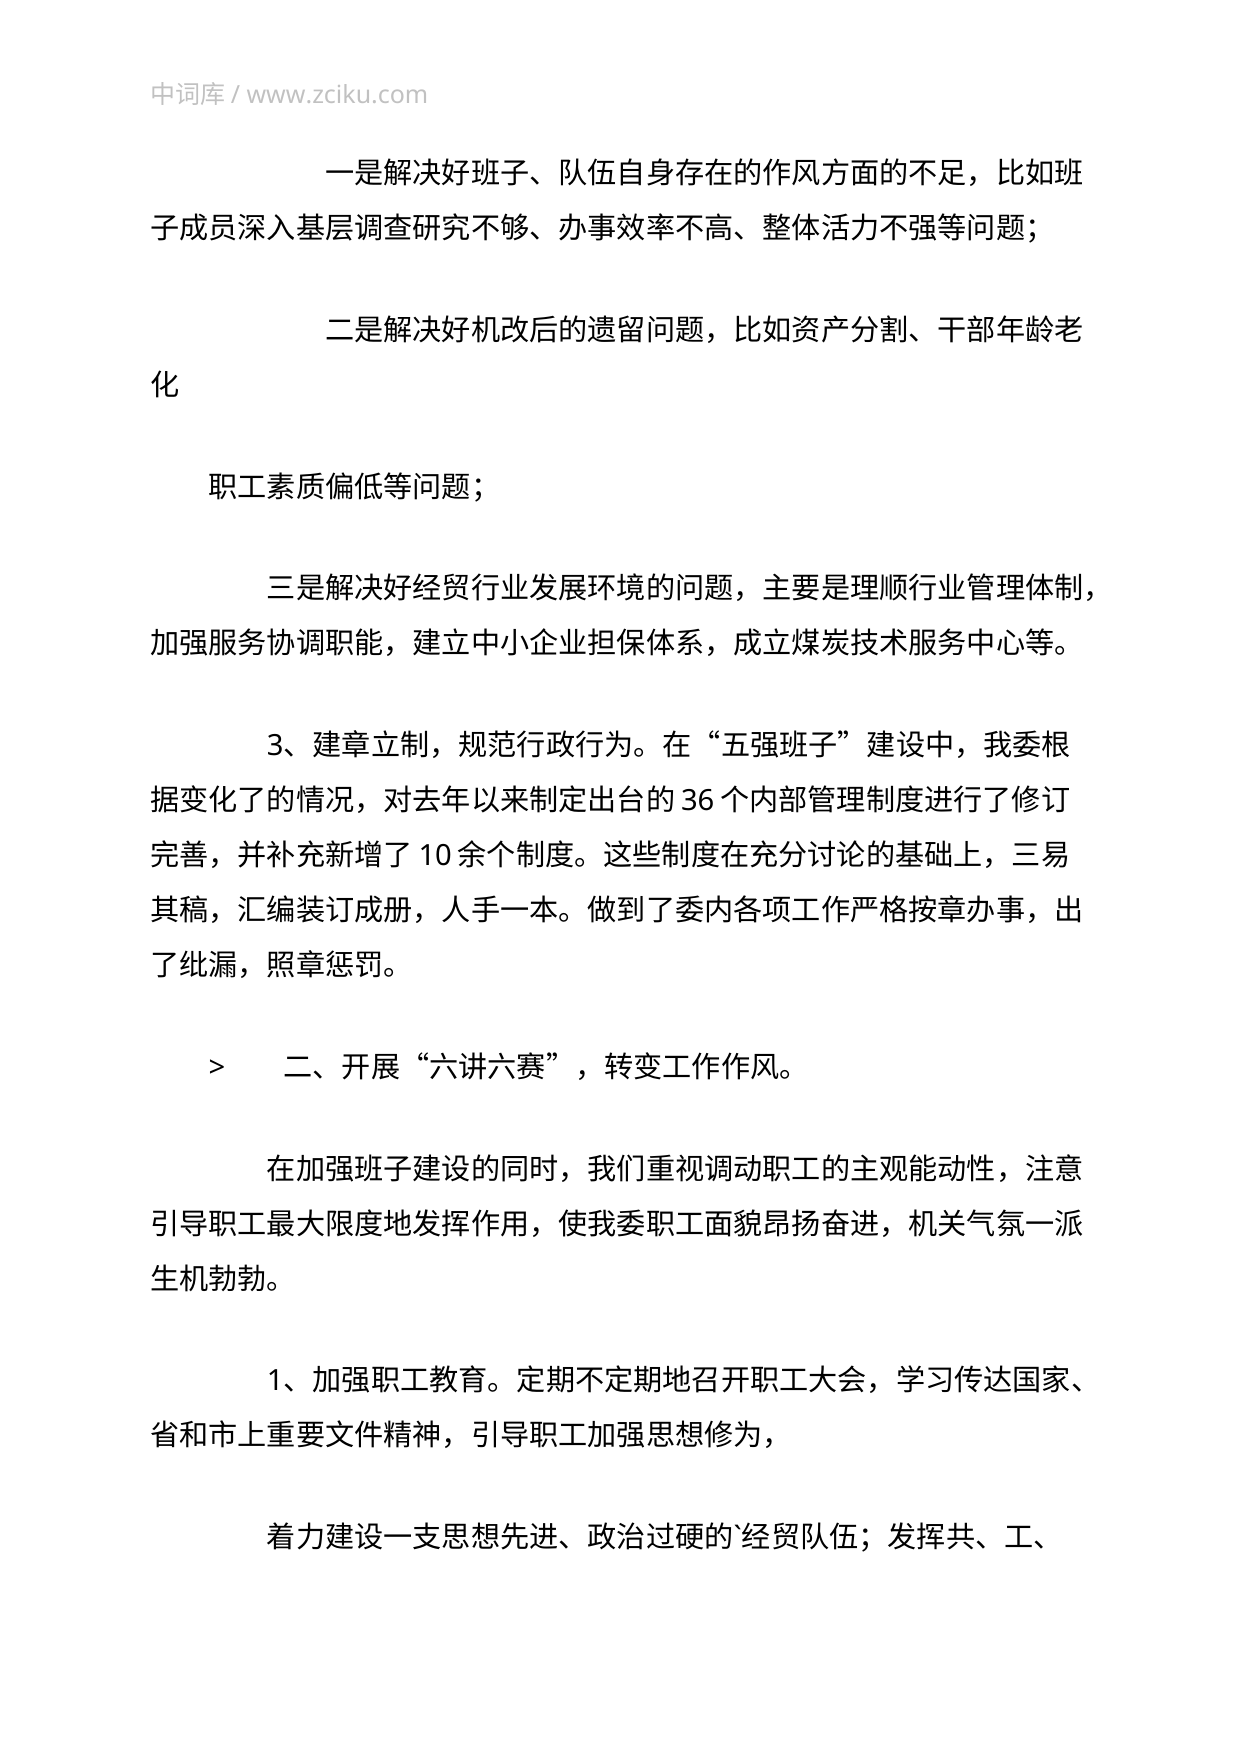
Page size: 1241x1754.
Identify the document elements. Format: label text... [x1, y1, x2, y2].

text 一是解决好班子、队伍自身存在的作风方面的不足，比如班子成员深入基层调查研究不够、办事效率不高、整体活力不强等问题； [150, 150, 1090, 247]
text > 二、开展“六讲六赛”，转变工作作风。 [150, 1043, 1090, 1086]
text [150, 1514, 1090, 1556]
text 职工素质偏低等问题； [150, 463, 1090, 506]
text 1、加强职工教育。定期不定期地召开职工大会，学习传达国家、省和市上重要文件精神，引导职工加强思想修为， [150, 1357, 1090, 1454]
text 在加强班子建设的同时，我们重视调动职工的主观能动性，注意引导职工最大限度地发挥作用，使我委职工面貌昂扬奋进，机关气氛一派生机勃勃。 [150, 1145, 1090, 1297]
text 二是解决好机改后的遗留问题，比如资产分割、干部年龄老化 [150, 307, 1090, 404]
text 3、建章立制，规范行政行为。在“五强班子”建设中，我委根据变化了的情况，对去年以来制定出台的36个内部管理制度进行了修订完善，并补充新增了10余个制度。这些制度在充分讨论的基础上，三易其稿，汇编装订成册，人手一本。做到了委内各项工作严格按章办事，出了纰漏，照章惩罚。 [150, 722, 1090, 984]
text 三是解决好经贸行业发展环境的问题，主要是理顺行业管理体制，加强服务协调职能，建立中小企业担保体系，成立煤炭技术服务中心等。 [150, 565, 1090, 662]
